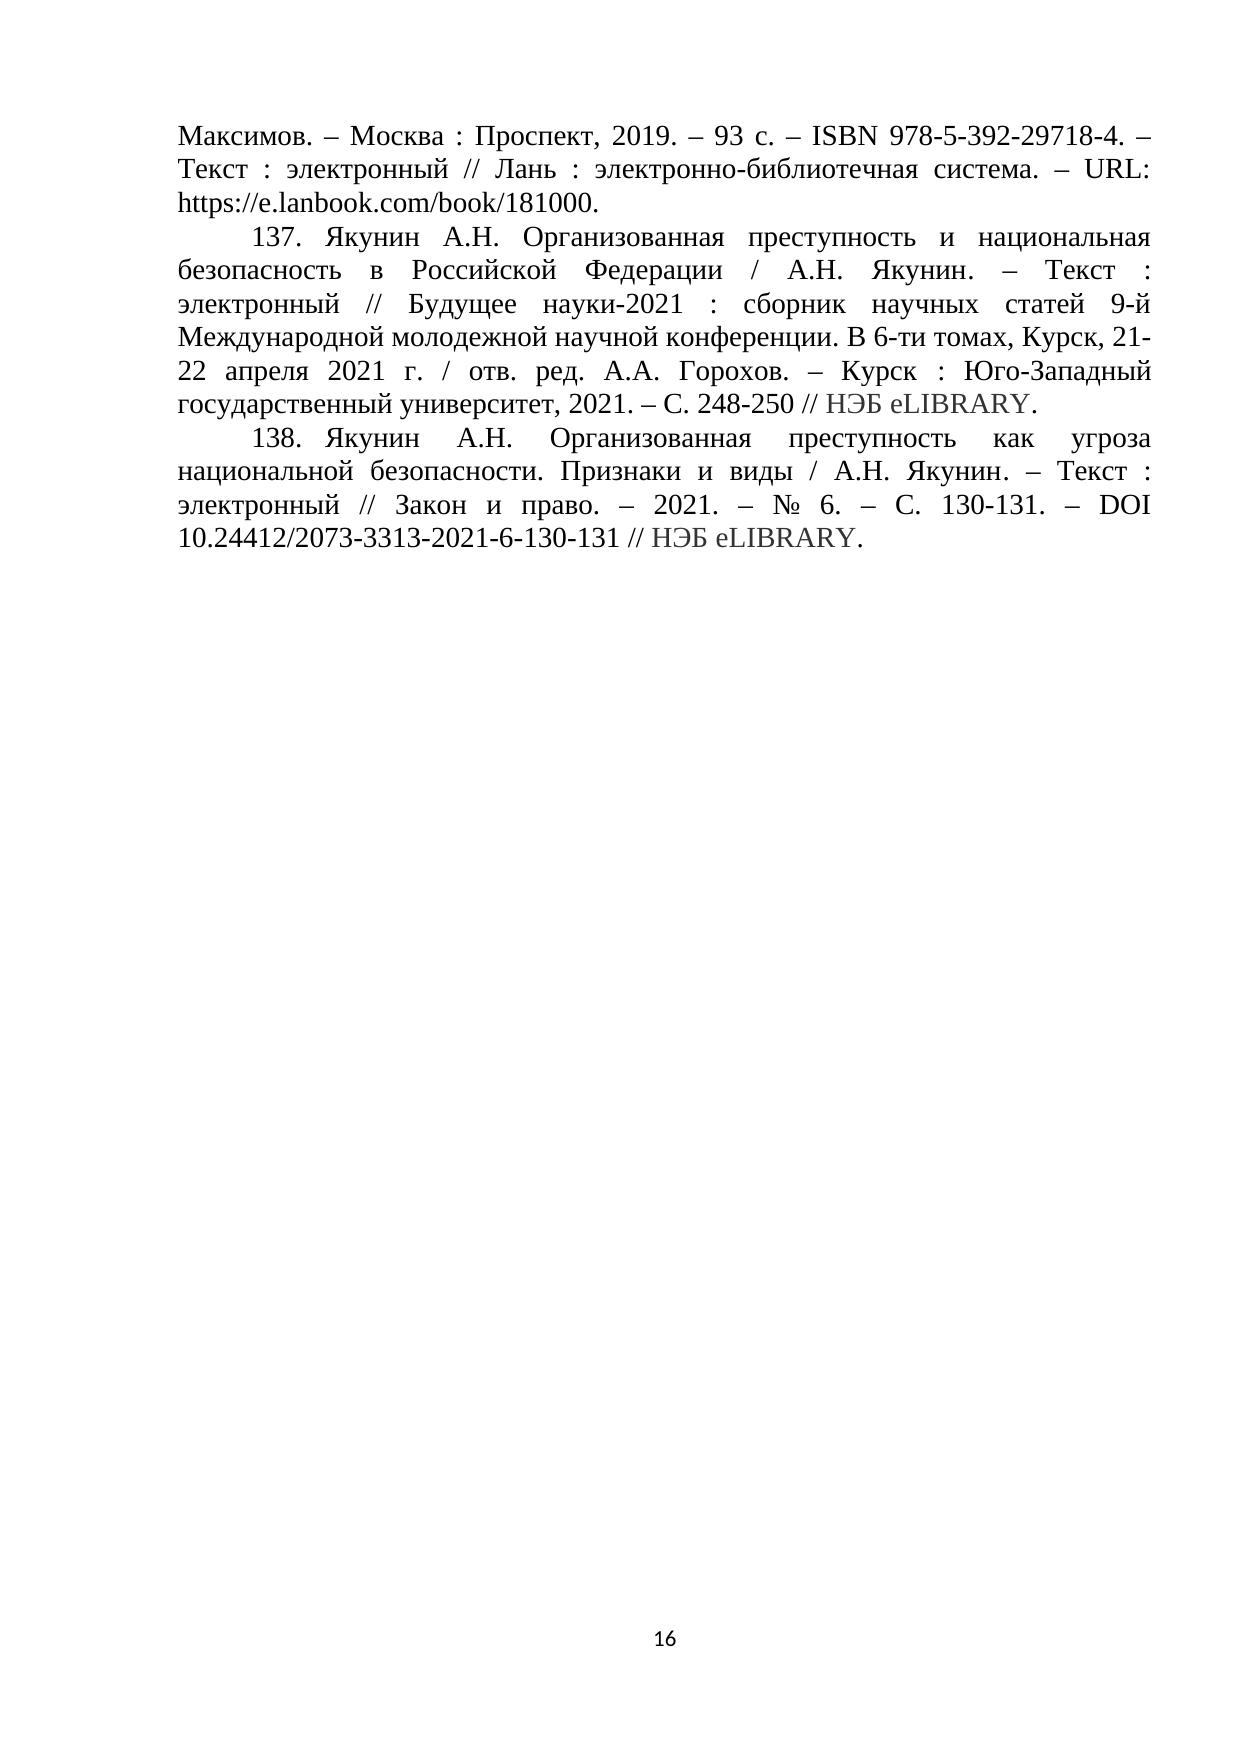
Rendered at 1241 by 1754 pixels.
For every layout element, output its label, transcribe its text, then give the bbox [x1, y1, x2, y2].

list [177, 118, 1152, 219]
list Якунин А.Н. Организованная преступность как угроза национальной безопасности. Признаки и виды / А.Н. Якунин. – Текст : электронный // Закон и право. – 2021. – № 6. – С. 130-131. – DOI 10.24412/2073-3313-2021-6-130-131 // НЭБ eLIBRARY. [177, 420, 1152, 554]
list Якунин А.Н. Организованная преступность и национальная безопасность в Российской Федерации / А.Н. Якунин. – Текст : электронный // Будущее науки-2021 : сборник научных статей 9-й Международной молодежной научной конференции. В 6-ти томах, Курск, 21-22 апреля 2021 г. / отв. ред. А.А. Горохов. – Курск : Юго-Западный государственный университет, 2021. – С. 248-250 // НЭБ eLIBRARY. [177, 219, 1152, 420]
